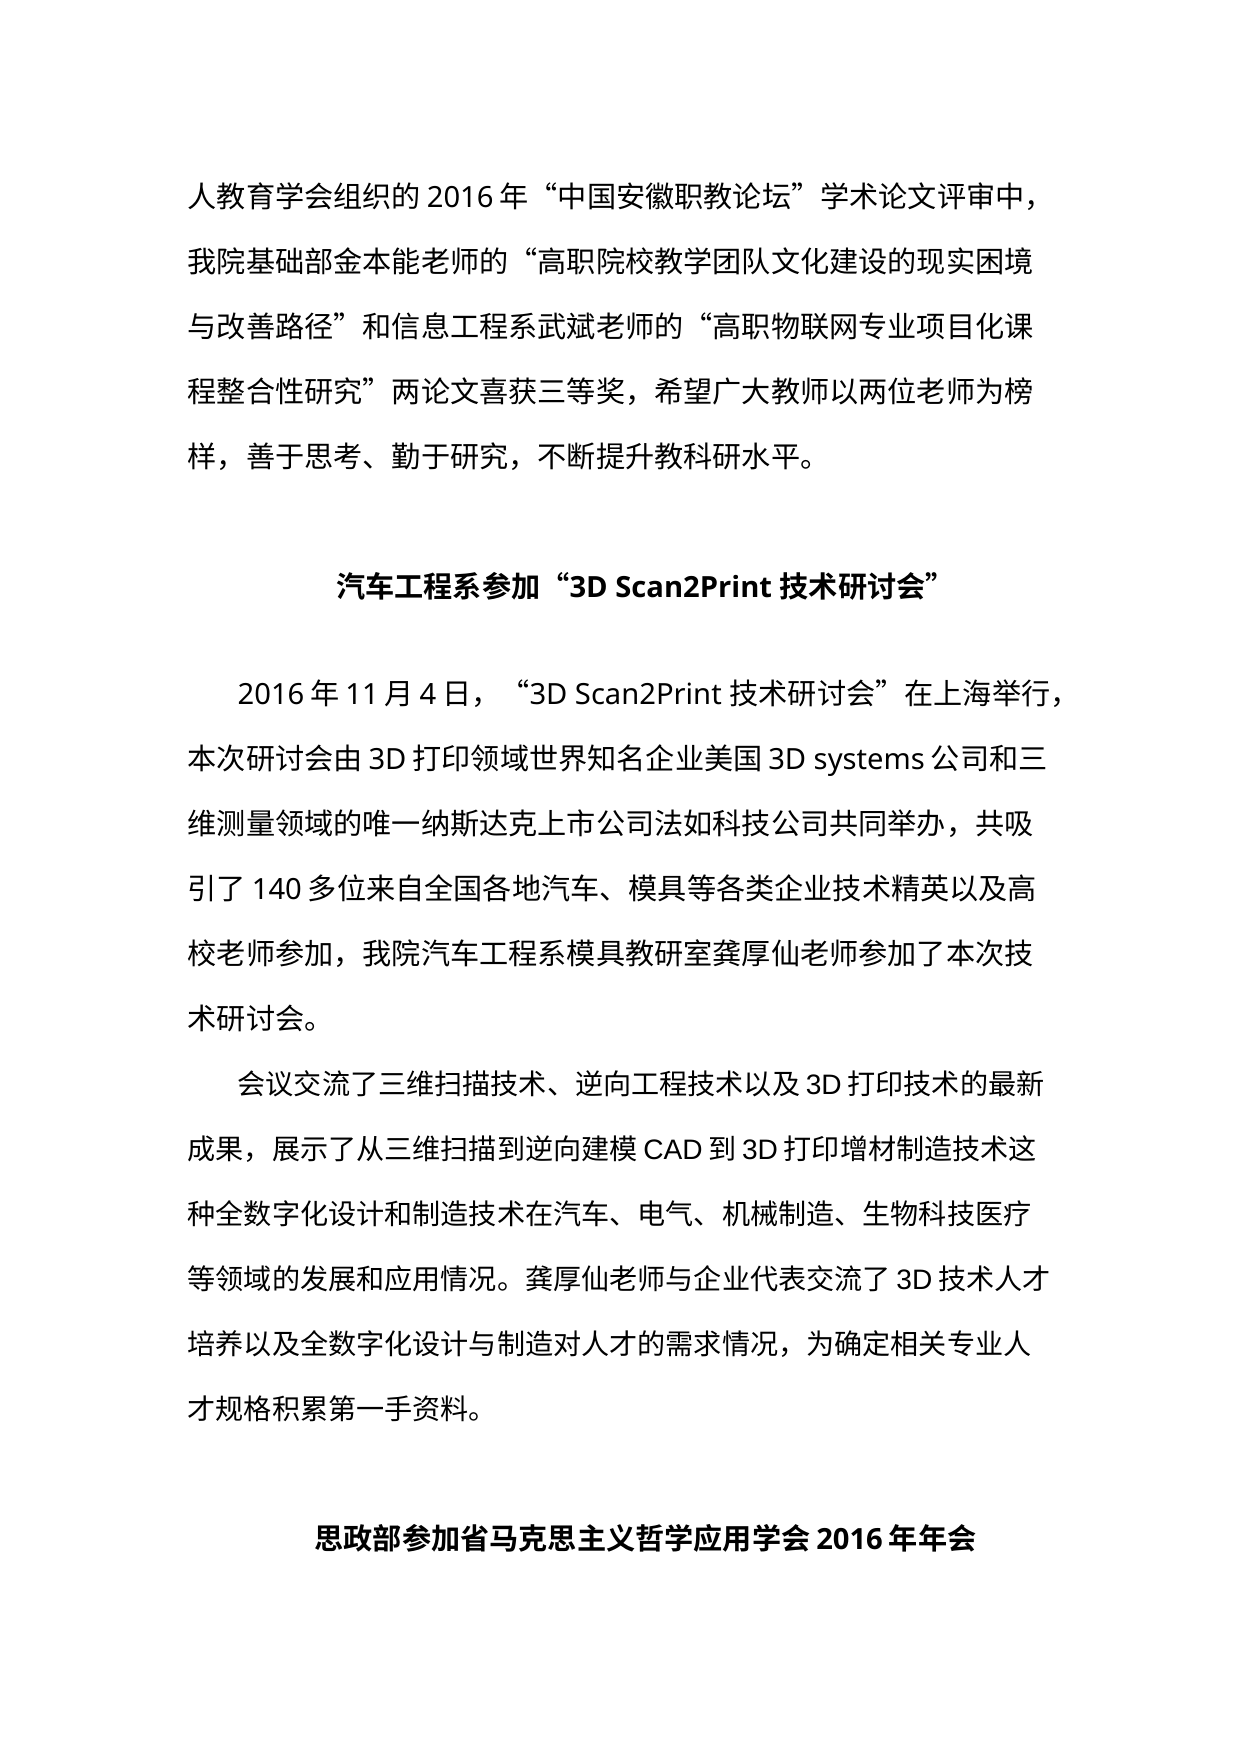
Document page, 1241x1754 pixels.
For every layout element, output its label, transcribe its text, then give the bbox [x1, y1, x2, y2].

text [187, 162, 1053, 487]
text 汽车工程系参加“3D Scan2Print 技术研讨会” [187, 552, 1053, 617]
text 2016年11月4日，“3D Scan2Print 技术研讨会”在上海举行，本次研讨会由3D打印领域世界知名企业美国3D systems公司和三维测量领域的唯一纳斯达克上市公司法如科技公司共同举办，共吸引了140多位来自全国各地汽车、模具等各类企业技术精英以及高校老师参加，我院汽车工程系模具教研室龚厚仙老师参加了本次技术研讨会。 [187, 659, 1053, 1049]
text 会议交流了三维扫描技术、逆向工程技术以及3D打印技术的最新成果，展示了从三维扫描到逆向建模CAD到3D打印增材制造技术这种全数字化设计和制造技术在汽车、电气、机械制造、生物科技医疗等领域的发展和应用情况。龚厚仙老师与企业代表交流了3D技术人才培养以及全数字化设计与制造对人才的需求情况，为确定相关专业人才规格积累第一手资料。 [187, 1049, 1053, 1439]
text 思政部参加省马克思主义哲学应用学会2016年年会 [187, 1504, 1053, 1569]
